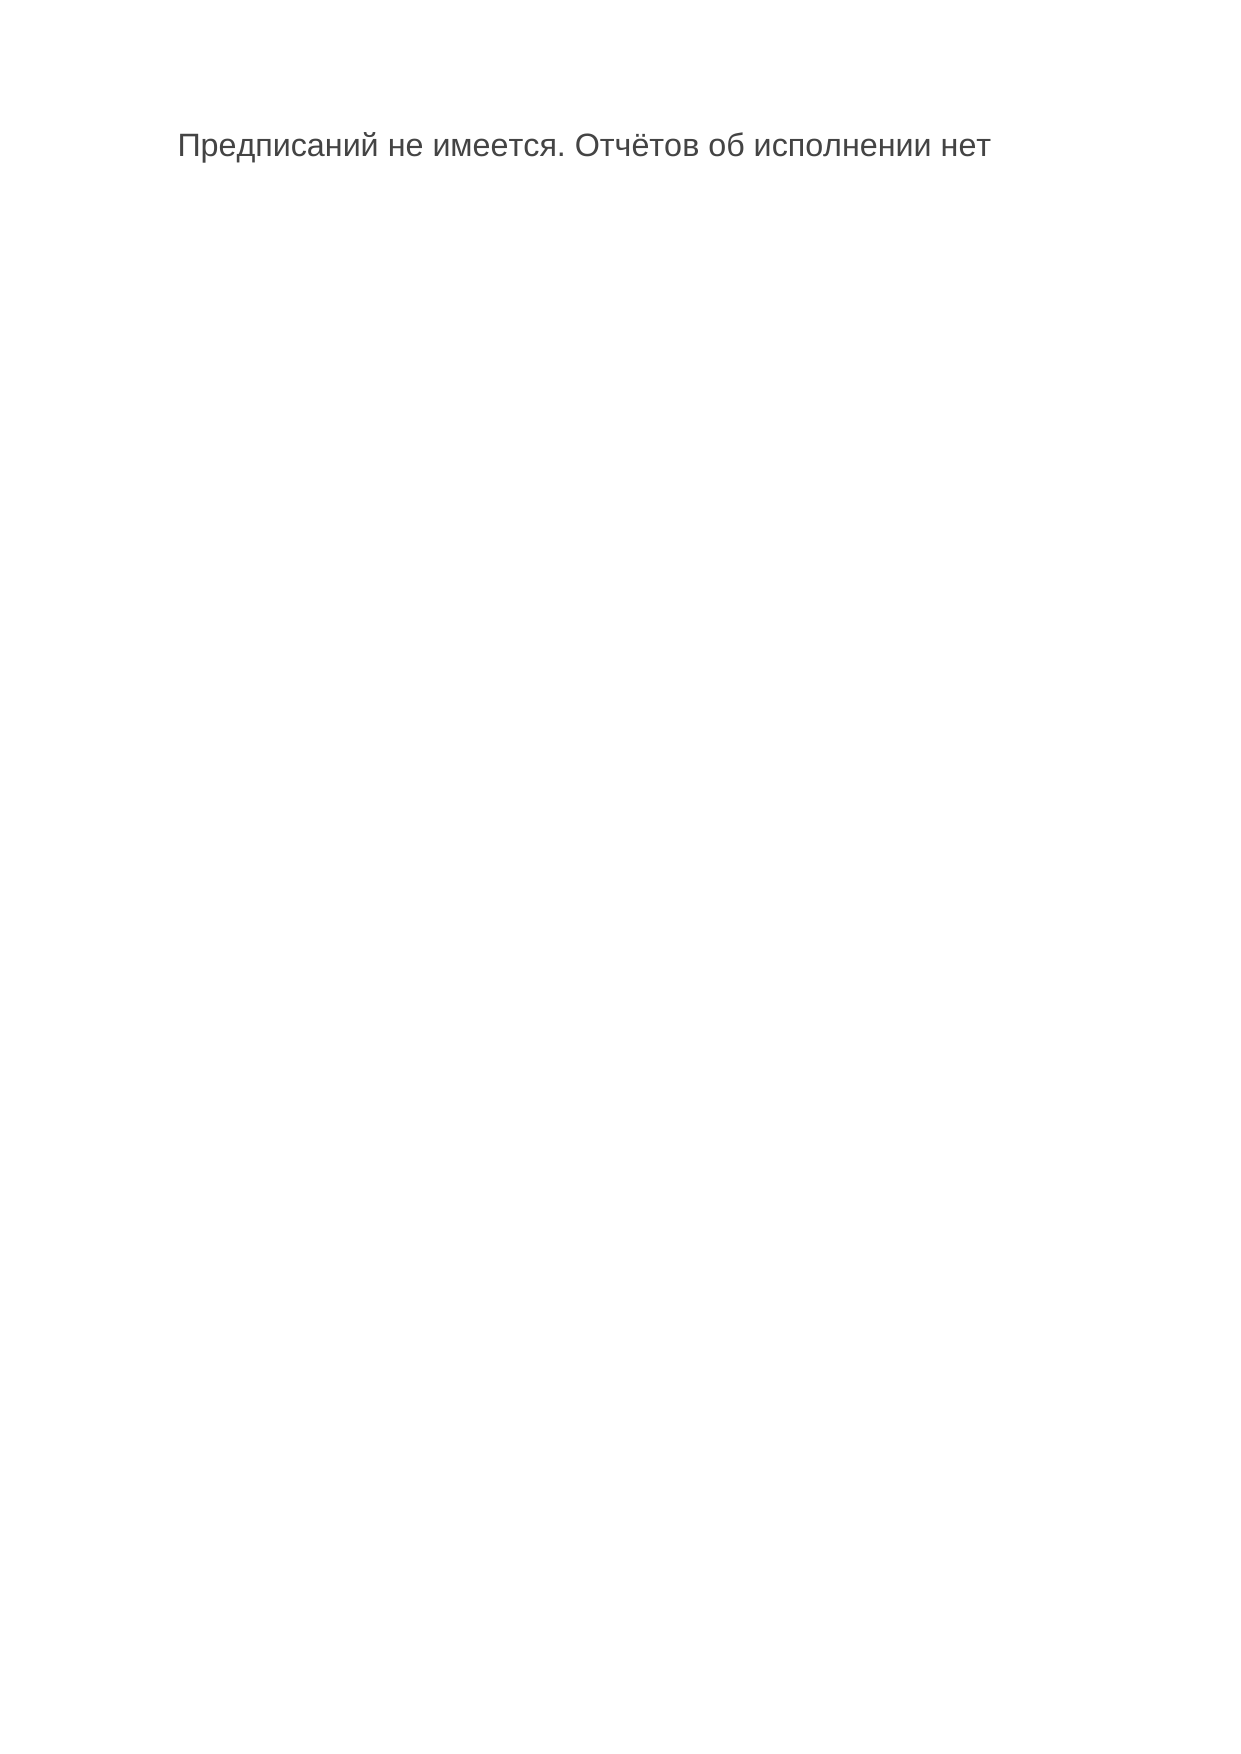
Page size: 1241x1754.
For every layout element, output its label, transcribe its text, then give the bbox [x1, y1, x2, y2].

text Предписаний не имеется. Отчётов об исполнении нет [177, 126, 1152, 163]
